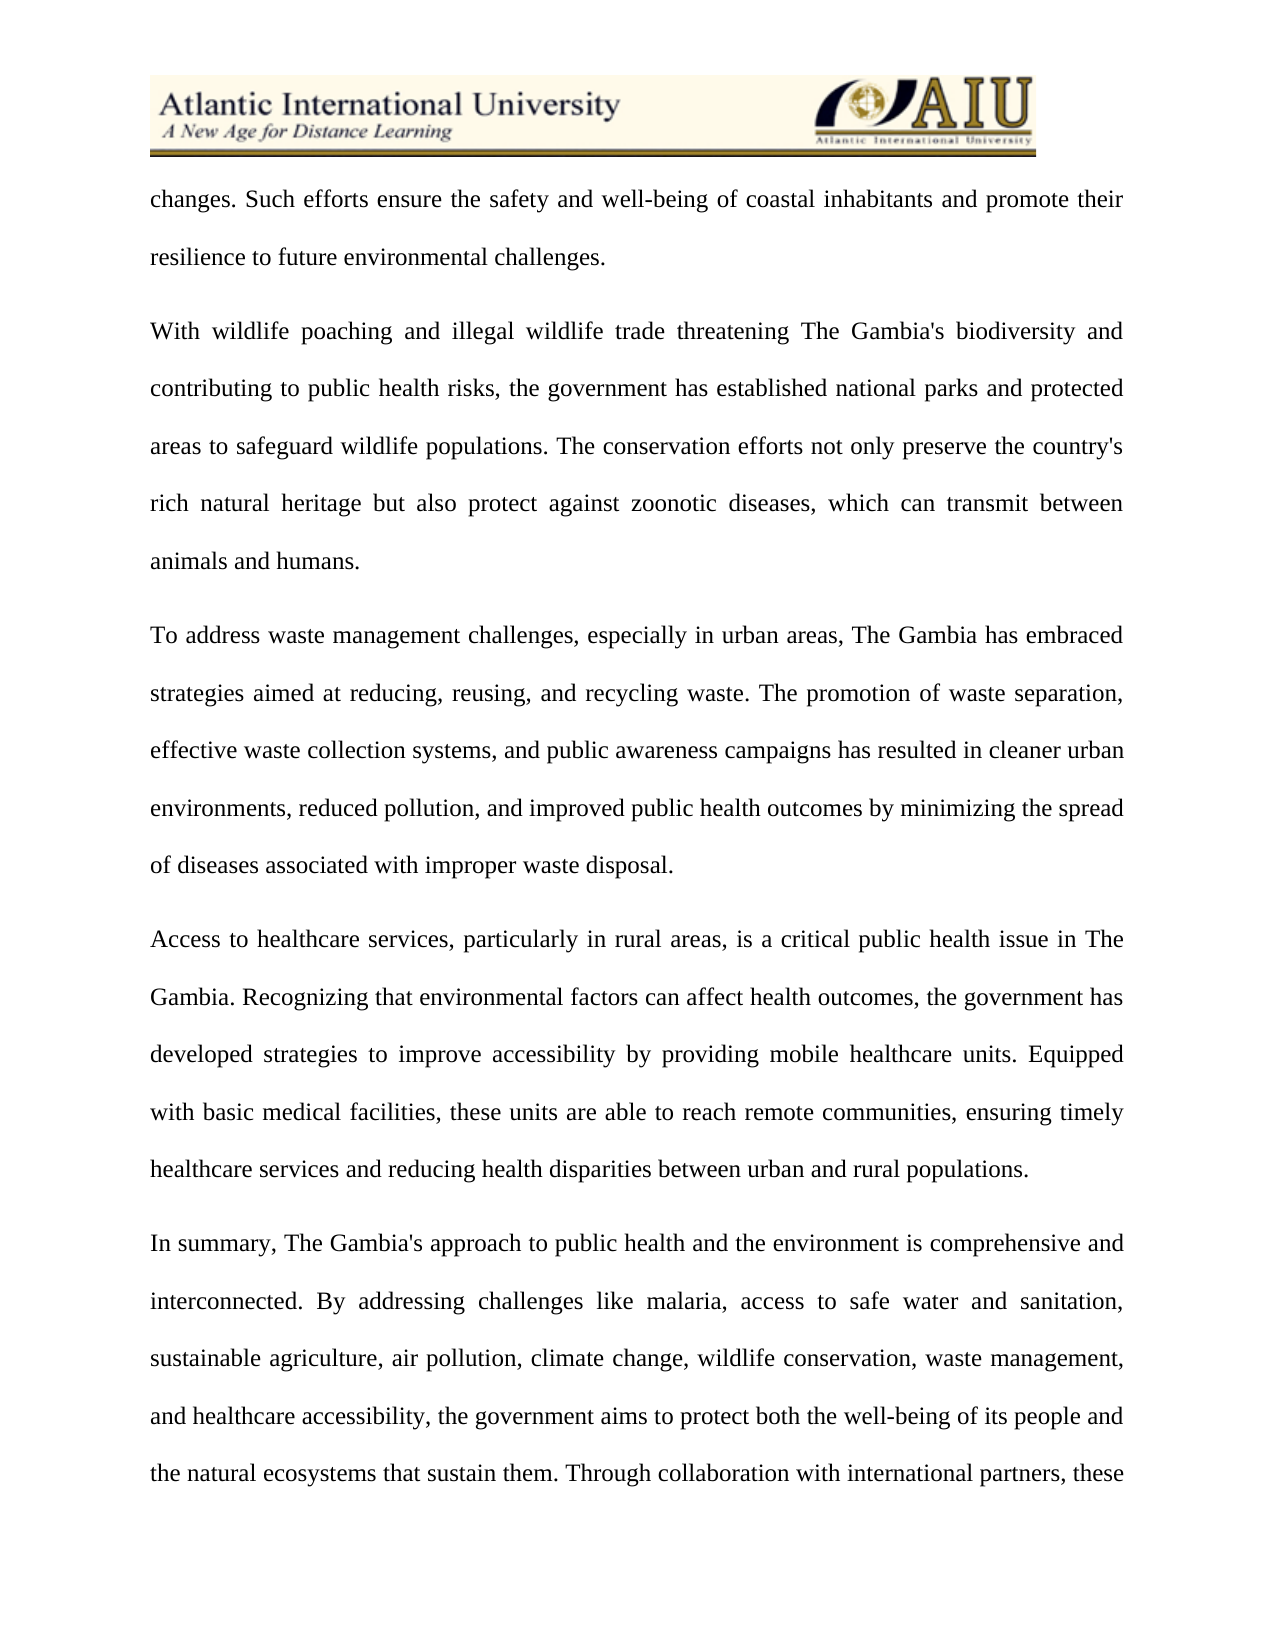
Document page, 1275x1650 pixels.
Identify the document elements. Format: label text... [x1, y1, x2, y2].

text To address waste management challenges, especially in urban areas, The Gambia has embraced strategies aimed at reducing, reusing, and recycling waste. The promotion of waste separation, effective waste collection systems, and public awareness campaigns has resulted in cleaner urban environments, reduced pollution, and improved public health outcomes by minimizing the spread of diseases associated with improper waste disposal. [150, 620, 1125, 879]
text With wildlife poaching and illegal wildlife trade threatening The Gambia's biodiversity and contributing to public health risks, the government has established national parks and protected areas to safeguard wildlife populations. The conservation efforts not only preserve the country's rich natural heritage but also protect against zoonotic diseases, which can transmit between animals and humans. [150, 316, 1125, 575]
picture [150, 75, 1037, 157]
text Access to healthcare services, particularly in rural areas, is a critical public health issue in The Gambia. Recognizing that environmental factors can affect health outcomes, the government has developed strategies to improve accessibility by providing mobile healthcare units. Equipped with basic medical facilities, these units are able to reach remote communities, ensuring timely healthcare services and reducing health disparities between urban and rural populations. [150, 924, 1125, 1183]
